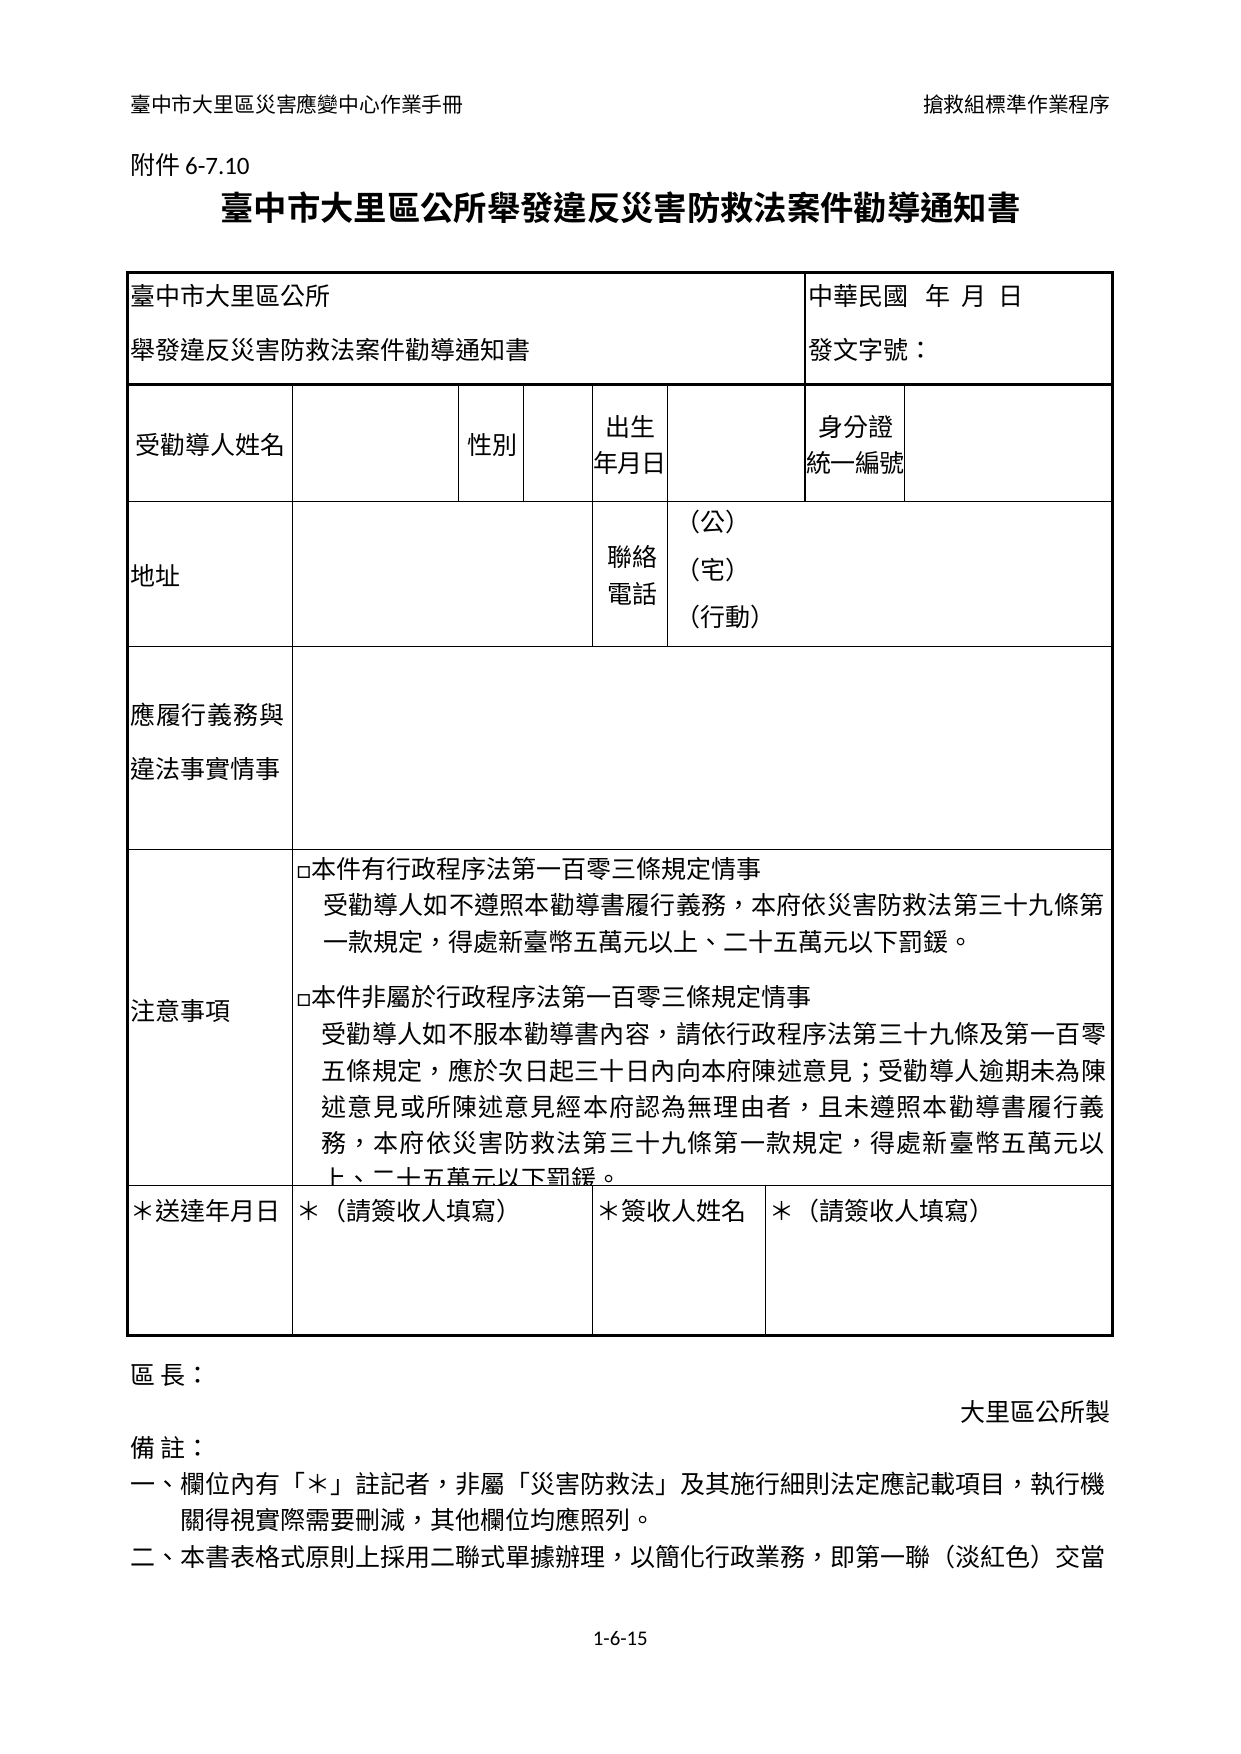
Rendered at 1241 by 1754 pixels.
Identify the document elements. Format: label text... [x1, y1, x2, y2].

text 臺中市大里區公所舉發違反災害防救法案件勸導通知書 [130, 182, 1110, 230]
table_cell [293, 386, 458, 501]
text 備 註： [130, 1428, 1110, 1464]
table_cell 性別 [459, 386, 523, 501]
table_cell 應履行義務與違法事實情事 [129, 647, 292, 848]
table_cell 受勸導人姓名 [129, 386, 292, 501]
text 一、欄位內有「＊」註記者，非屬「災害防救法」及其施行細則法定應記載項目，執行機關得視實際需要刪減，其他欄位均應照列。 [130, 1464, 1110, 1537]
table_cell [905, 386, 1111, 501]
table_cell [293, 647, 1111, 848]
table_cell ＊簽收人姓名 [593, 1186, 765, 1334]
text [130, 1537, 1110, 1573]
table_cell 地址 [129, 502, 292, 646]
text 附件6-7.10 [130, 146, 1110, 182]
text 區 長： [130, 1356, 1110, 1392]
text 大里區公所製 [130, 1392, 1110, 1428]
table_cell □本件有行政程序法第一百零三條規定情事 受勸導人如不遵照本勸導書履行義務，本府依災害防救法第三十九條第一款規定，得處新臺幣五萬元以上、二十五萬元以下罰鍰。 □本件非屬於行政程序法第一百零三條規定情事 受勸導人如不服本勸導書內容，請依行政程序法第三十九條及第一百零五條規定，應於次日起三十日內向本府陳述意見；受勸導人逾期未為陳述意見或所陳述意見經本府認為無理由者，且未遵照本勸導書履行義務，本府依災害防救法第三十九條第一款規定，得處新臺幣五萬元以上、二十五萬元以下罰鍰。 [293, 850, 1111, 1185]
table_header 臺中市大里區公所 舉發違反災害防救法案件勸導通知書 [129, 274, 804, 383]
table_cell ＊（請簽收人填寫） [766, 1186, 1111, 1334]
table_cell [293, 502, 592, 646]
table_header 中華民國 年 月 日 發文字號： [806, 274, 1111, 383]
table_cell ＊送達年月日 [129, 1186, 292, 1334]
table_cell 身分證 統一編號 [806, 386, 904, 501]
table_cell ＊（請簽收人填寫） [293, 1186, 592, 1334]
table_cell 出生 年月日 [593, 386, 667, 501]
table_cell [668, 386, 804, 501]
table_cell [524, 386, 592, 501]
table_cell 聯絡電話 [593, 502, 667, 646]
table_cell （公） （宅） （行動） [668, 502, 1111, 646]
table_cell 注意事項 [129, 850, 292, 1185]
